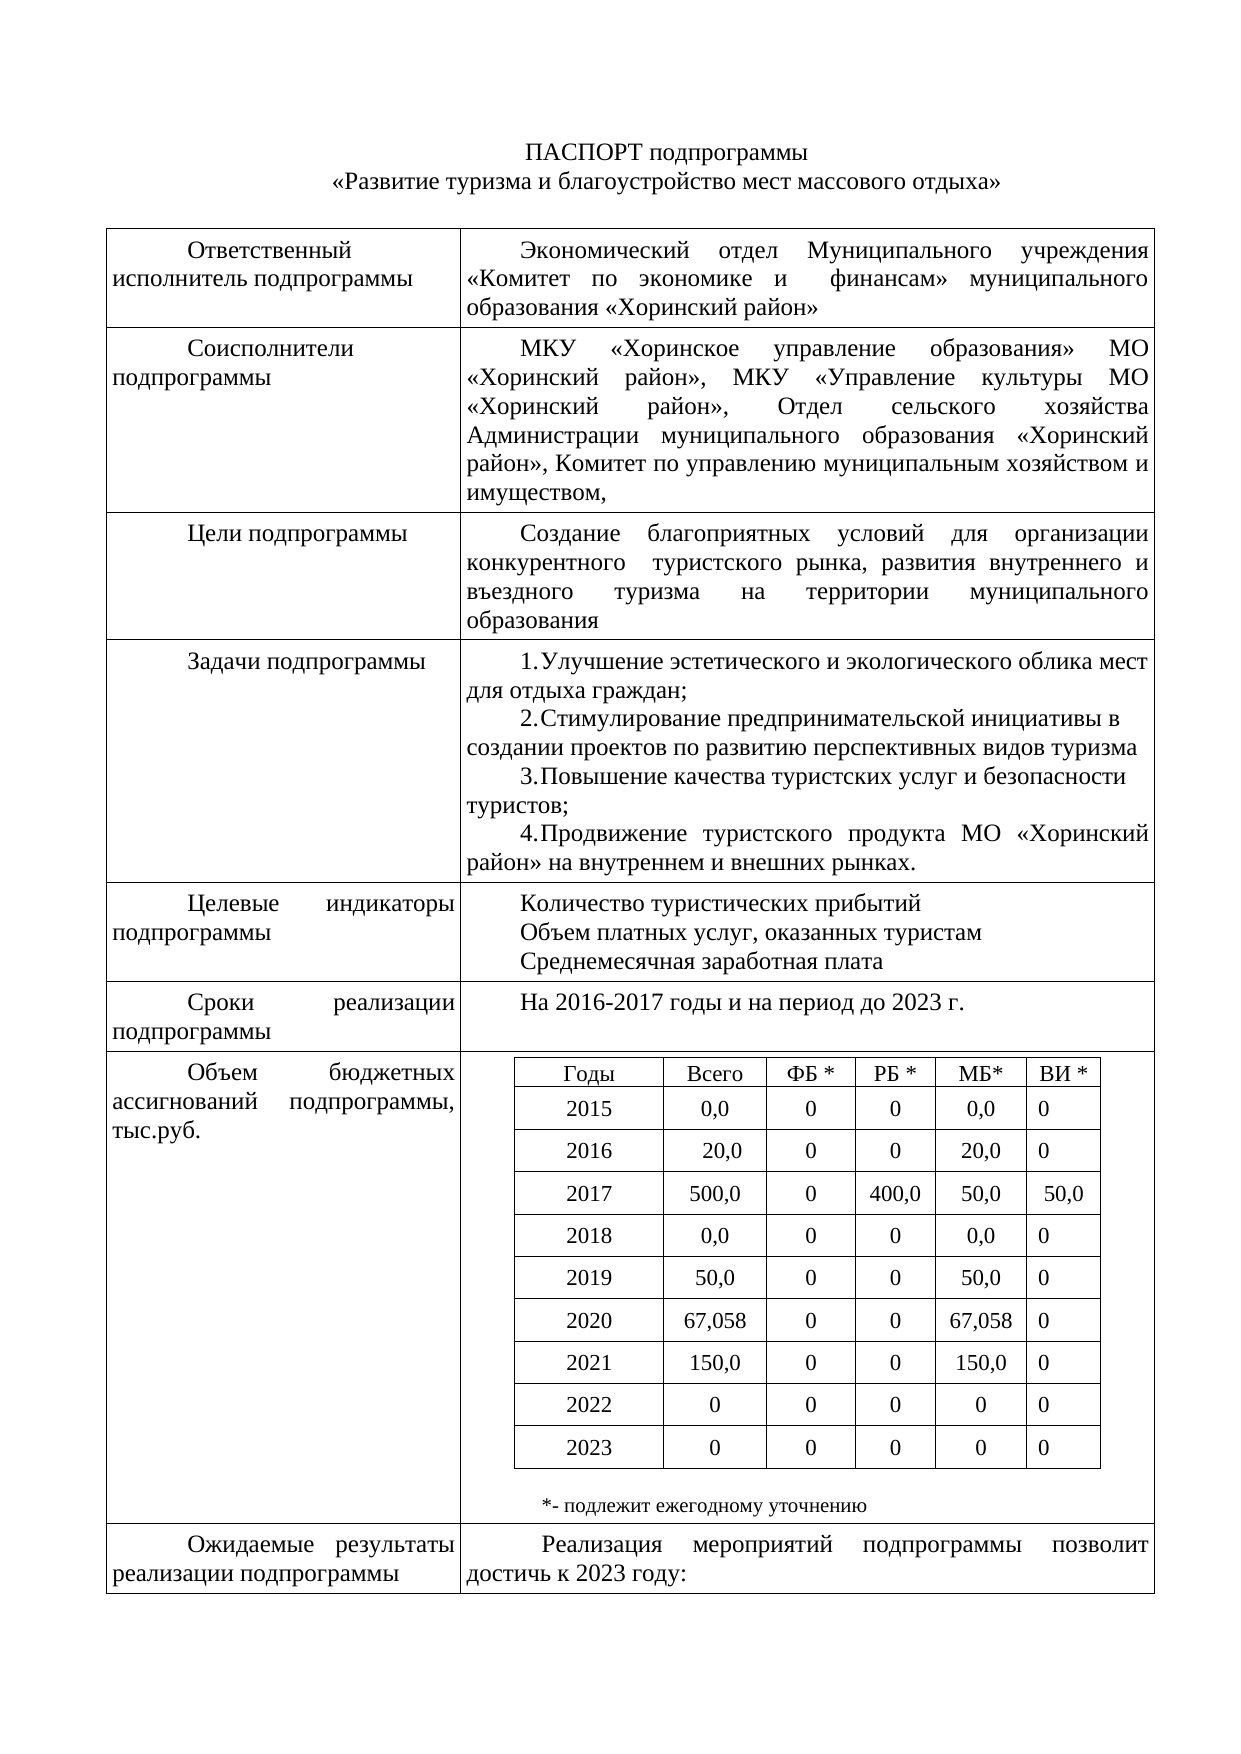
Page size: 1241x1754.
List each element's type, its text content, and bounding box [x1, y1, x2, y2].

text «Развитие туризма и благоустройство мест массового отдыха» [106, 166, 1152, 194]
table_cell Целевые индикаторы подпрограммы [107, 883, 460, 981]
table_cell На 2016-2017 годы и на период до 2023 г. [461, 982, 1154, 1051]
table_header Ответственный исполнитель подпрограммы [107, 229, 460, 327]
table_cell Количество туристических прибытий Объем платных услуг, оказанных туристам Среднемесячная заработная плата [461, 883, 1154, 981]
table_cell Задачи подпрограммы [107, 640, 460, 882]
text ПАСПОРТ подпрограммы [106, 137, 1152, 166]
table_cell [461, 1524, 1154, 1593]
table_header Экономический отдел Муниципального учреждения «Комитет по экономике и финансам» муниципального образования «Хоринский район» [461, 229, 1154, 327]
table_cell Соисполнители подпрограммы [107, 328, 460, 512]
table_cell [107, 1524, 460, 1593]
table_cell Цели подпрограммы [107, 513, 460, 639]
table_cell Объем бюджетных ассигнований подпрограммы, тыс.руб. [107, 1052, 460, 1523]
table_cell 1. Улучшение эстетического и экологического облика мест для отдыха граждан; 2. Стимулирование предпринимательской инициативы в создании проектов по развитию перспективных видов туризма 3. Повышение качества туристских услуг и безопасности туристов; 4. Продвижение туристского продукта МО «Хоринский район» на внутреннем и внешних рынках. [461, 640, 1154, 882]
table_cell МКУ «Хоринское управление образования» МО «Хоринский район», МКУ «Управление культуры МО «Хоринский район», Отдел сельского хозяйства Администрации муниципального образования «Хоринский район», Комитет по управлению муниципальным хозяйством и имуществом, [461, 328, 1154, 512]
table_cell *- подлежит ежегодному уточнению [461, 1052, 1154, 1523]
table_cell Создание благоприятных условий для организации конкурентного туристского рынка, развития внутреннего и въездного туризма на территории муниципального образования [461, 513, 1154, 639]
table_cell Сроки реализации подпрограммы [107, 982, 460, 1051]
